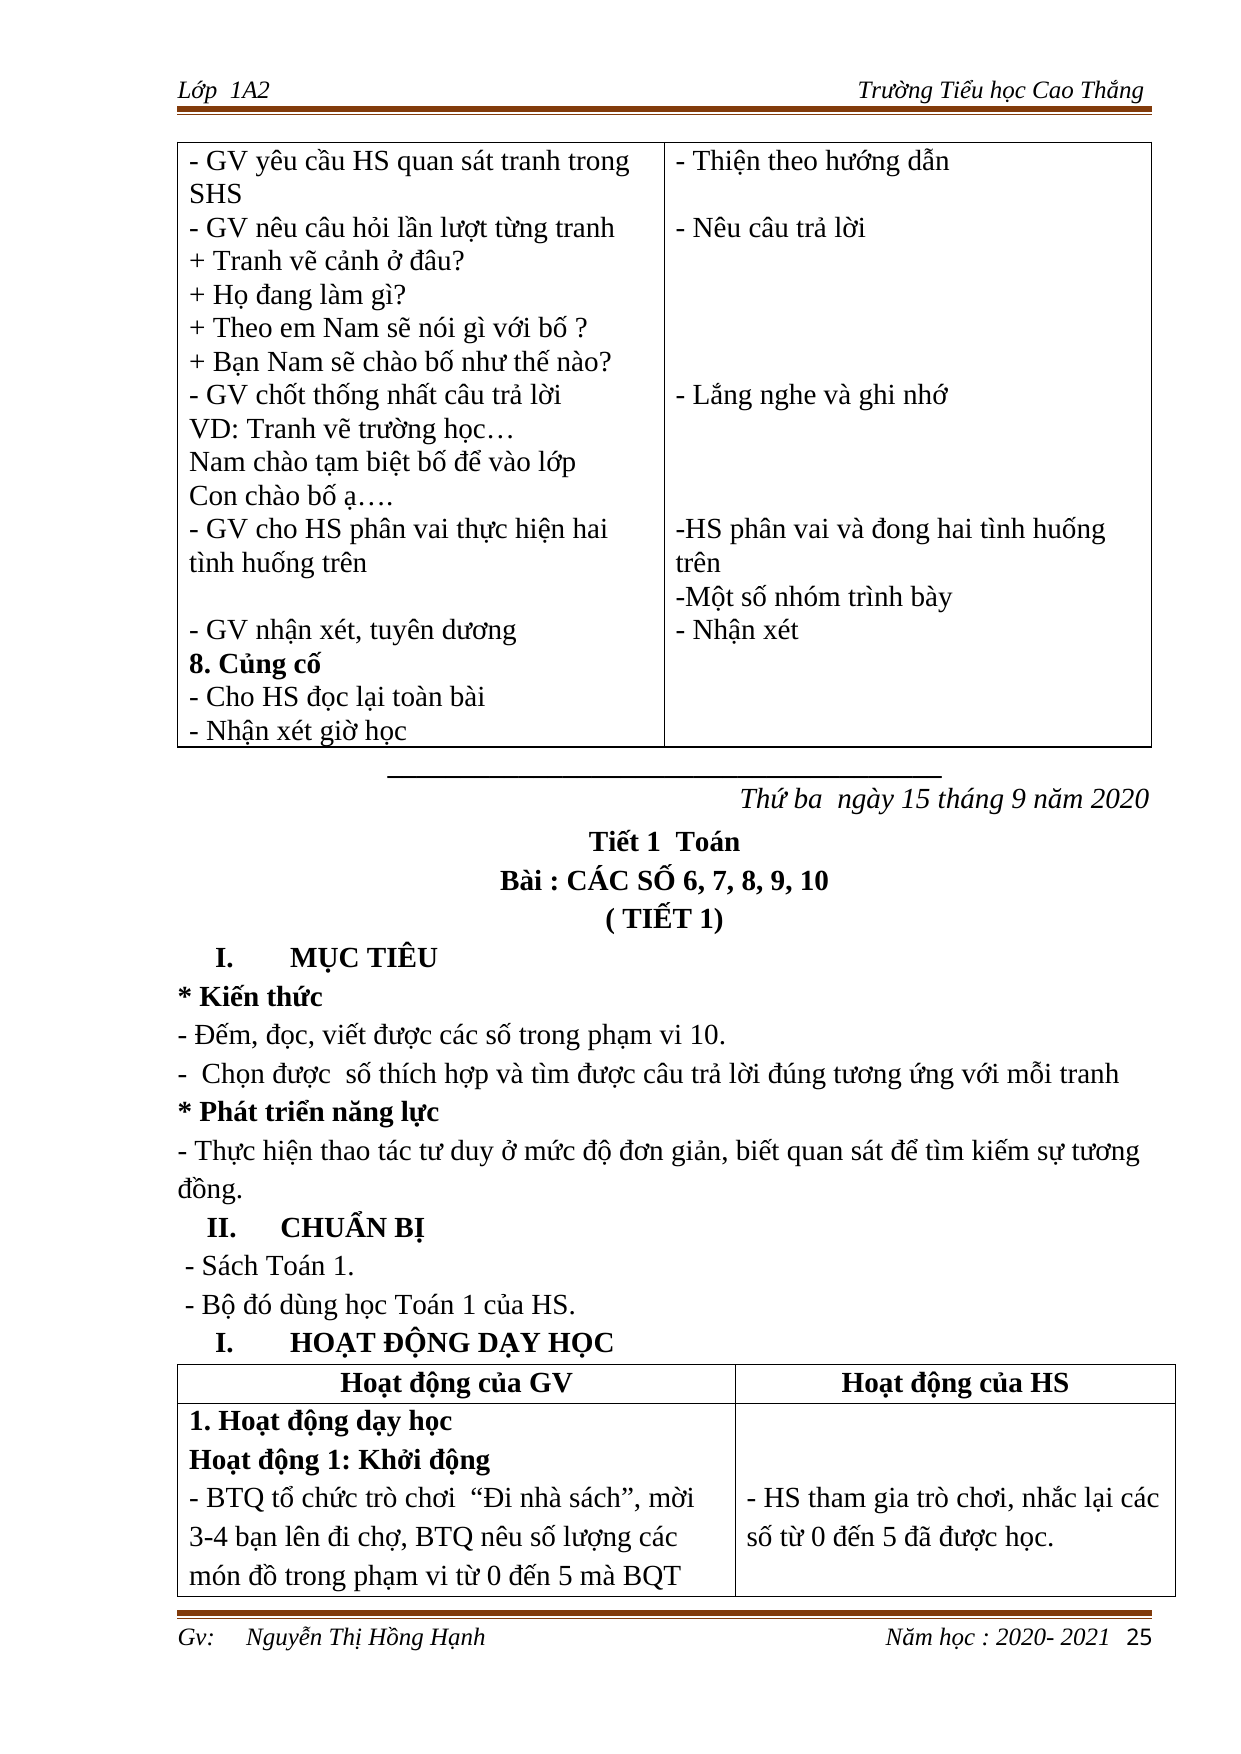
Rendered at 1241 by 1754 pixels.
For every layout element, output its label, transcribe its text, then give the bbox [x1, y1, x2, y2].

text Tiết 1 Toán [177, 824, 1152, 858]
table_header Hoạt động của HS [736, 1365, 1175, 1402]
text ______________________________________ [177, 748, 1152, 781]
text - Đếm, đọc, viết được các số trong phạm vi 10. [177, 1017, 1152, 1051]
text Thứ ba ngày 15 tháng 9 năm 2020 [177, 781, 1152, 814]
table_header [178, 143, 664, 746]
text * Phát triển năng lực [177, 1094, 1152, 1128]
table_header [665, 143, 1151, 746]
text ( TIẾT 1) [177, 902, 1152, 935]
text II. CHUẨN BỊ [177, 1210, 1152, 1243]
text - Chọn được số thích hợp và tìm được câu trả lời đúng tương ứng với mỗi tranh [177, 1056, 1152, 1089]
list HOẠT ĐỘNG DẠY HỌC [215, 1326, 1152, 1359]
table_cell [178, 1404, 735, 1596]
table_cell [736, 1404, 1175, 1596]
table_header Hoạt động của GV [178, 1365, 735, 1402]
text - Bộ đó dùng học Toán 1 của HS. [177, 1287, 1152, 1321]
text - Sách Toán 1. [177, 1248, 1152, 1282]
text Bài : CÁC SỐ 6, 7, 8, 9, 10 [177, 863, 1152, 897]
text * Kiến thức [177, 979, 1152, 1012]
text - Thực hiện thao tác tư duy ở mức độ đơn giản, biết quan sát để tìm kiếm sự tương đồng. [177, 1133, 1152, 1205]
list MỤC TIÊU [215, 940, 1152, 974]
